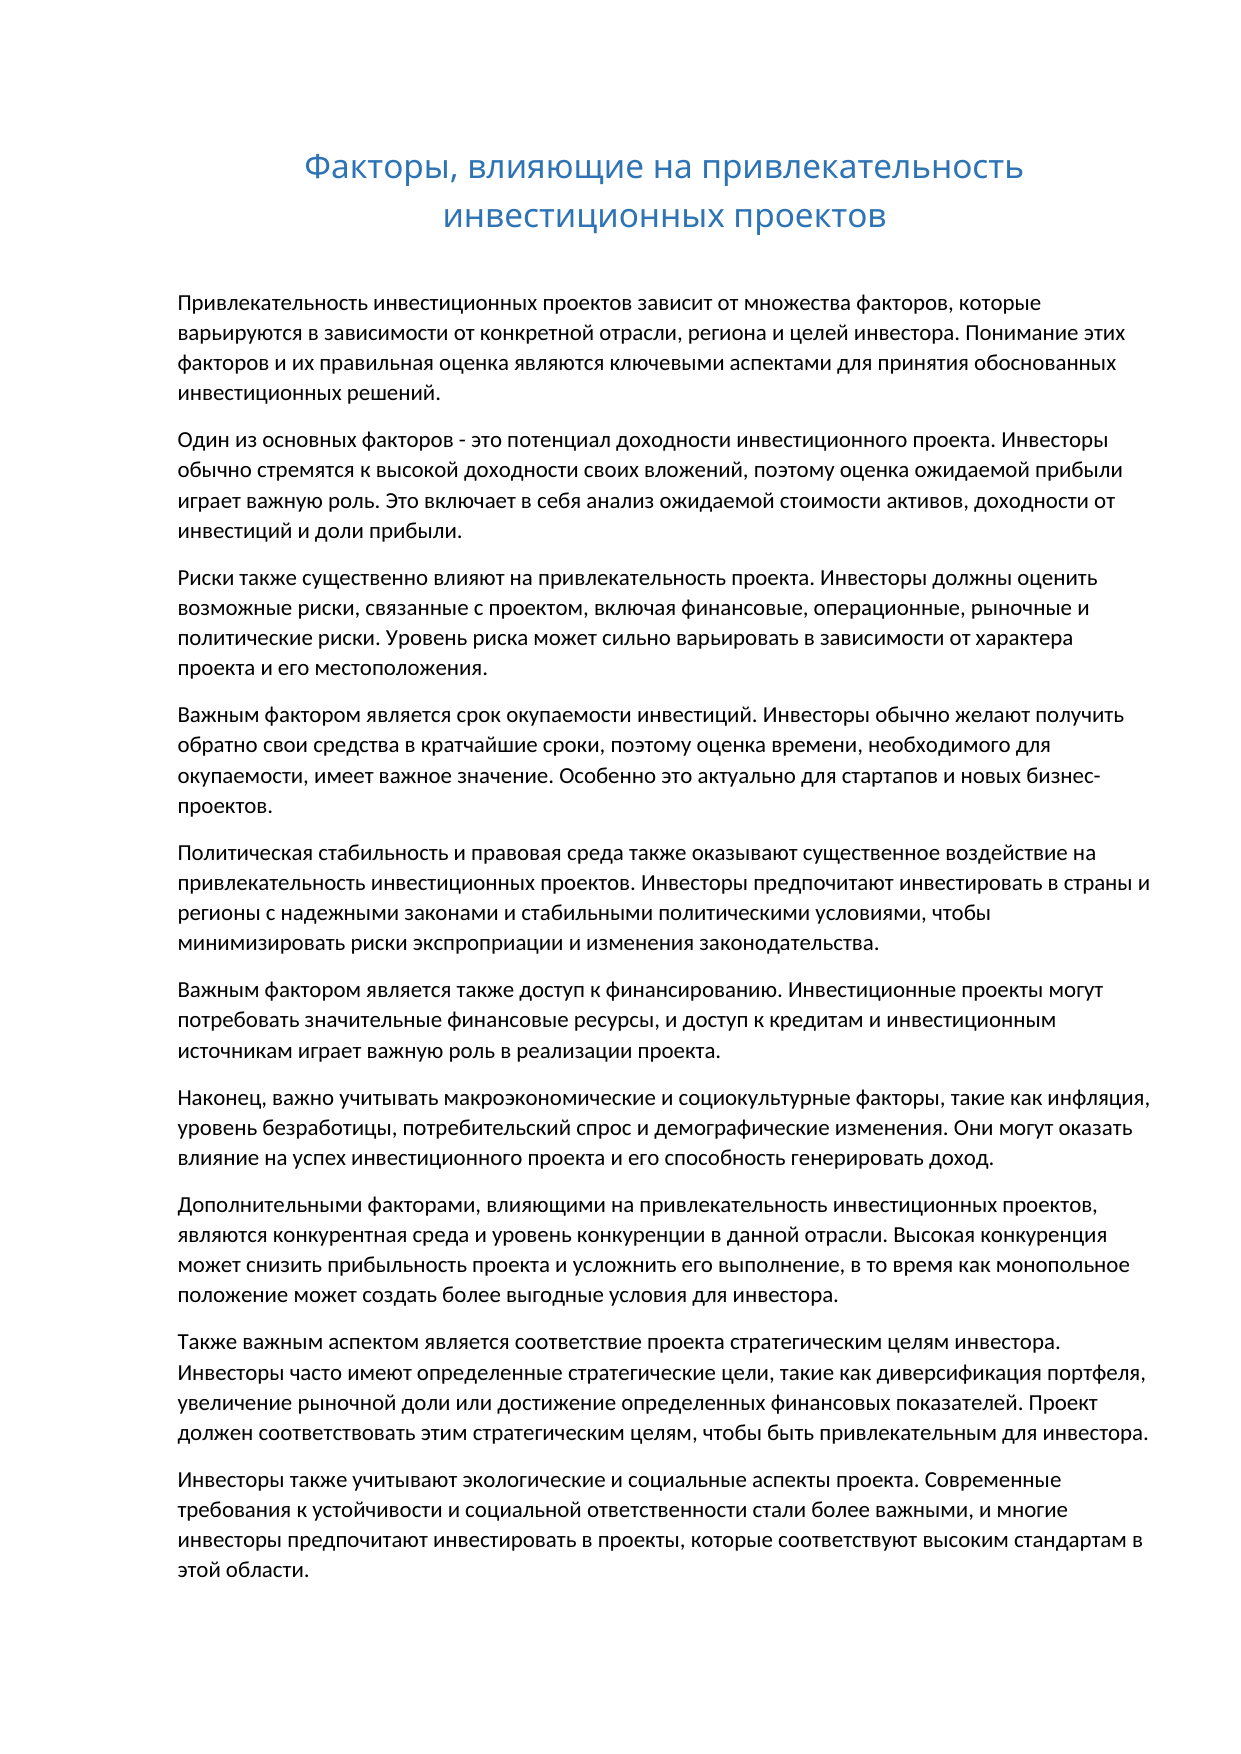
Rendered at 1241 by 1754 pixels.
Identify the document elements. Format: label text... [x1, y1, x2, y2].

subtitle Факторы, влияющие на привлекательность инвестиционных проектов [177, 143, 1152, 237]
text Важным фактором является также доступ к финансированию. Инвестиционные проекты могут потребовать значительные финансовые ресурсы, и доступ к кредитам и инвестиционным источникам играет важную роль в реализации проекта. [177, 975, 1152, 1064]
text Дополнительными факторами, влияющими на привлекательность инвестиционных проектов, являются конкурентная среда и уровень конкуренции в данной отрасли. Высокая конкуренция может снизить прибыльность проекта и усложнить его выполнение, в то время как монопольное положение может создать более выгодные условия для инвестора. [177, 1190, 1152, 1309]
text Привлекательность инвестиционных проектов зависит от множества факторов, которые варьируются в зависимости от конкретной отрасли, региона и целей инвестора. Понимание этих факторов и их правильная оценка являются ключевыми аспектами для принятия обоснованных инвестиционных решений. [177, 288, 1152, 407]
text Инвесторы также учитывают экологические и социальные аспекты проекта. Современные требования к устойчивости и социальной ответственности стали более важными, и многие инвесторы предпочитают инвестировать в проекты, которые соответствуют высоким стандартам в этой области. [177, 1465, 1152, 1584]
text Политическая стабильность и правовая среда также оказывают существенное воздействие на привлекательность инвестиционных проектов. Инвесторы предпочитают инвестировать в страны и регионы с надежными законами и стабильными политическими условиями, чтобы минимизировать риски экспроприации и изменения законодательства. [177, 838, 1152, 957]
text Также важным аспектом является соответствие проекта стратегическим целям инвестора. Инвесторы часто имеют определенные стратегические цели, такие как диверсификация портфеля, увеличение рыночной доли или достижение определенных финансовых показателей. Проект должен соответствовать этим стратегическим целям, чтобы быть привлекательным для инвестора. [177, 1327, 1152, 1446]
text Риски также существенно влияют на привлекательность проекта. Инвесторы должны оценить возможные риски, связанные с проектом, включая финансовые, операционные, рыночные и политические риски. Уровень риска может сильно варьировать в зависимости от характера проекта и его местоположения. [177, 563, 1152, 682]
text Важным фактором является срок окупаемости инвестиций. Инвесторы обычно желают получить обратно свои средства в кратчайшие сроки, поэтому оценка времени, необходимого для окупаемости, имеет важное значение. Особенно это актуально для стартапов и новых бизнес-проектов. [177, 700, 1152, 819]
text Один из основных факторов - это потенциал доходности инвестиционного проекта. Инвесторы обычно стремятся к высокой доходности своих вложений, поэтому оценка ожидаемой прибыли играет важную роль. Это включает в себя анализ ожидаемой стоимости активов, доходности от инвестиций и доли прибыли. [177, 425, 1152, 544]
text Наконец, важно учитывать макроэкономические и социокультурные факторы, такие как инфляция, уровень безработицы, потребительский спрос и демографические изменения. Они могут оказать влияние на успех инвестиционного проекта и его способность генерировать доход. [177, 1083, 1152, 1171]
